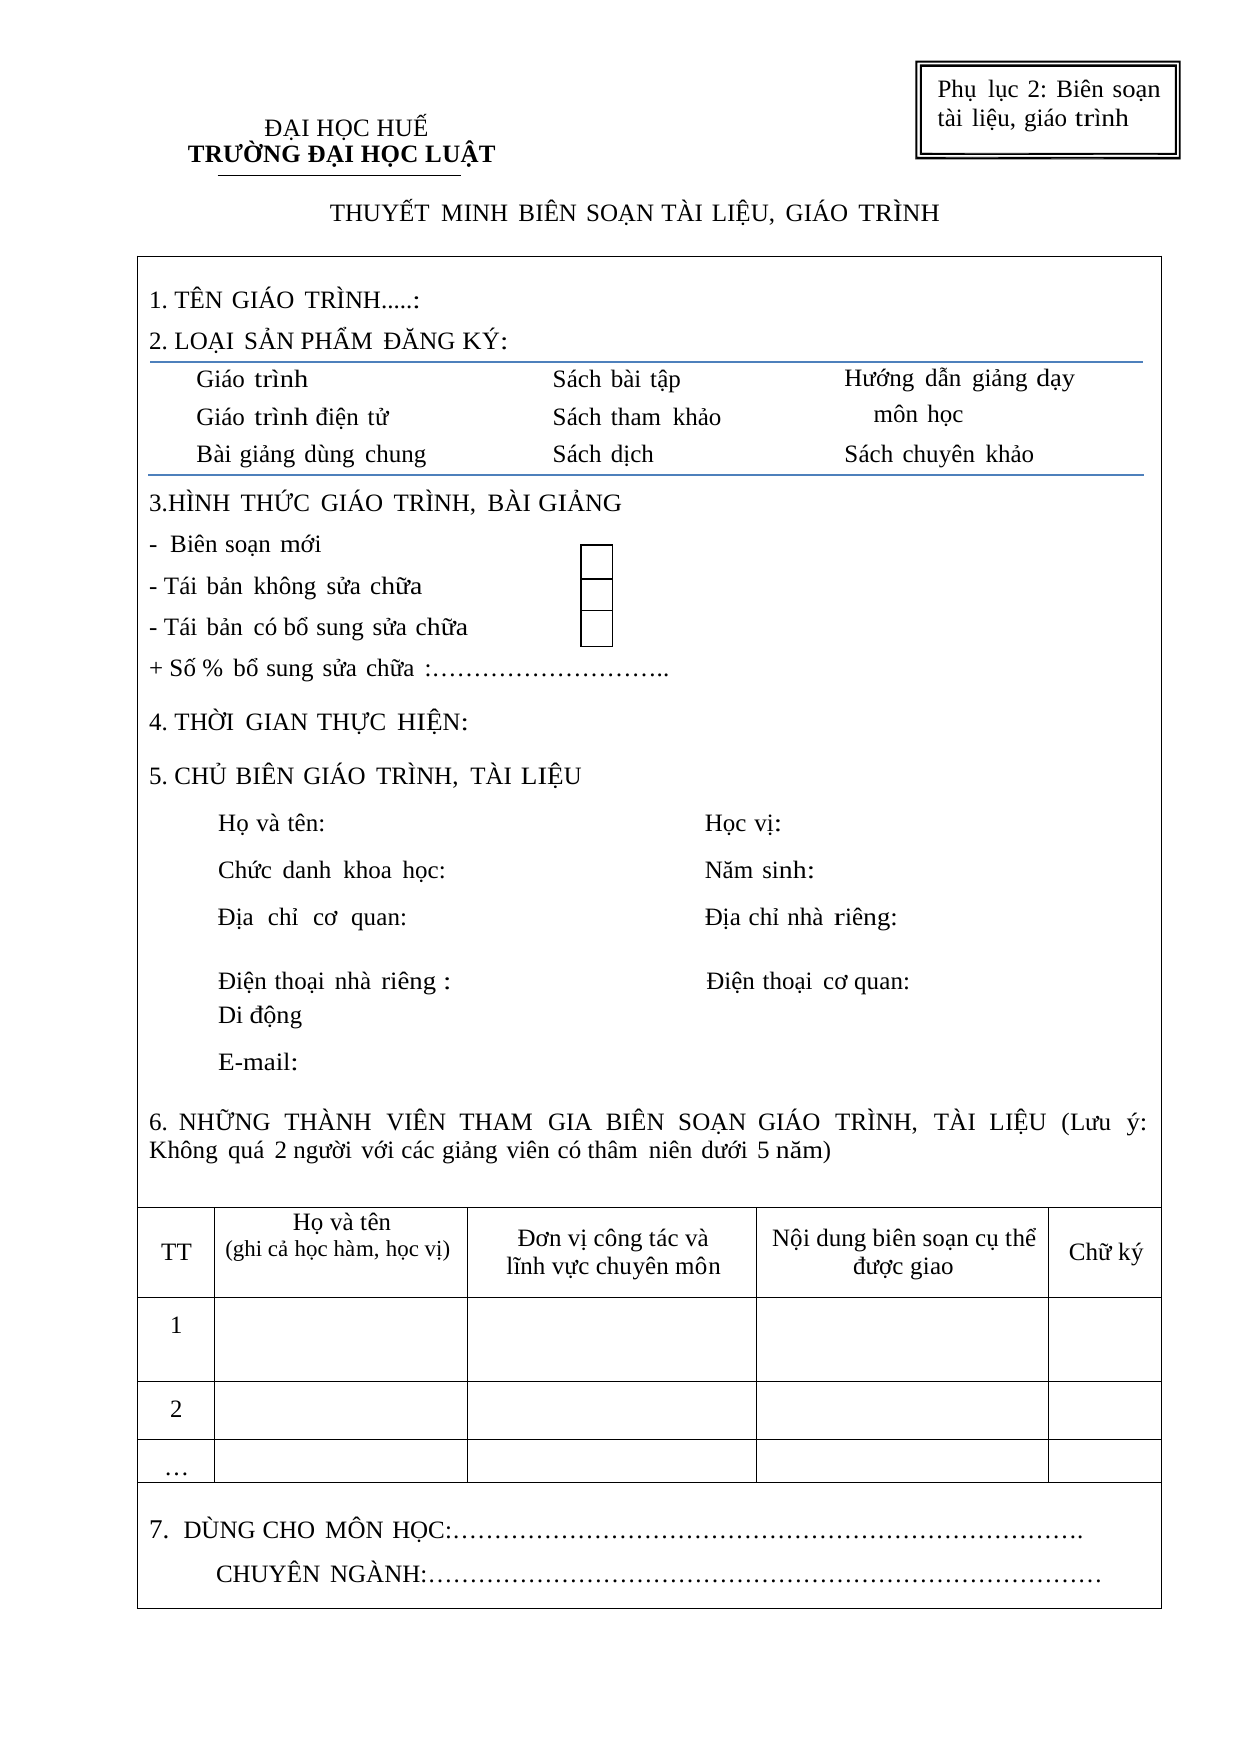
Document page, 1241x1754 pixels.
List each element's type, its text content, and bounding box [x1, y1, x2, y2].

table_cell [468, 1440, 756, 1482]
text THUYẾT MINH BIÊN SOẠN TÀI LIỆU, GIÁO TRÌNH [329, 198, 1176, 227]
table_cell [1049, 1440, 1161, 1482]
text Phụ lục 2: Biên soạn tài liệu, giáo trình [937, 74, 1165, 132]
text TRƯỜNG ĐẠI HỌC LUẬT [146, 141, 537, 168]
table_cell 2 [138, 1382, 214, 1439]
table_cell [757, 1382, 1048, 1439]
table_cell [1049, 1298, 1161, 1381]
table_cell … [138, 1440, 214, 1482]
table_cell TT [138, 1208, 214, 1297]
table_cell [757, 1440, 1048, 1482]
table_header 1. TÊN GIÁO TRÌNH.....: 2. LOẠI SẢN PHẨM ĐĂNG KÝ:  Giáo trình   Sách bài tập   Hướng dẫn giảng dạy  Giáo trình điện tử   Sách tham khảo  môn học   Bài giảng dùng chung   Sách dịch   Sách chuyên khảo  3.HÌNH THỨC GIÁO TRÌNH, BÀI GIẢNG - Biên soạn mới - Tái bản không sửa chữa - Tái bản có bổ sung sửa chữa + Số % bổ sung sửa chữa :……………………….. 4. THỜI GIAN THỰC HIỆN: 5. CHỦ BIÊN GIÁO TRÌNH, TÀI LIỆU Họ và tên: Học vị: Chức danh khoa học: Năm sinh: Địa chỉ cơ quan: Địa chỉ nhà riêng: Điện thoại nhà riêng : Điện thoại cơ quan: Di động E-mail: 6. NHỮNG THÀNH VIÊN THAM GIA BIÊN SOẠN GIÁO TRÌNH, TÀI LIỆU (Lưu ý: Không quá 2 người với các giảng viên có thâm niên dưới 5 năm) [138, 257, 1161, 1207]
table_cell [215, 1382, 467, 1439]
table_cell [215, 1298, 467, 1381]
table_cell 1 [138, 1298, 214, 1381]
table_cell Đơn vị công tác và lĩnh vực chuyên môn [468, 1208, 756, 1297]
table_cell 7. DÙNG CHO MÔN HỌC:…………………………………………………………………. CHUYÊN NGÀNH:……………………………………………………………………… [138, 1483, 1161, 1608]
table_cell [757, 1298, 1048, 1381]
table_cell [468, 1382, 756, 1439]
text ĐẠI HỌC HUẾ [127, 120, 533, 141]
table_cell Chữ ký [1049, 1208, 1161, 1297]
table_cell [215, 1440, 467, 1482]
table_cell [468, 1298, 756, 1381]
table_cell Họ và tên (ghi cả học hàm, học vị) [215, 1208, 467, 1297]
table_cell [1049, 1382, 1161, 1439]
table_cell Nội dung biên soạn cụ thể được giao [757, 1208, 1048, 1297]
